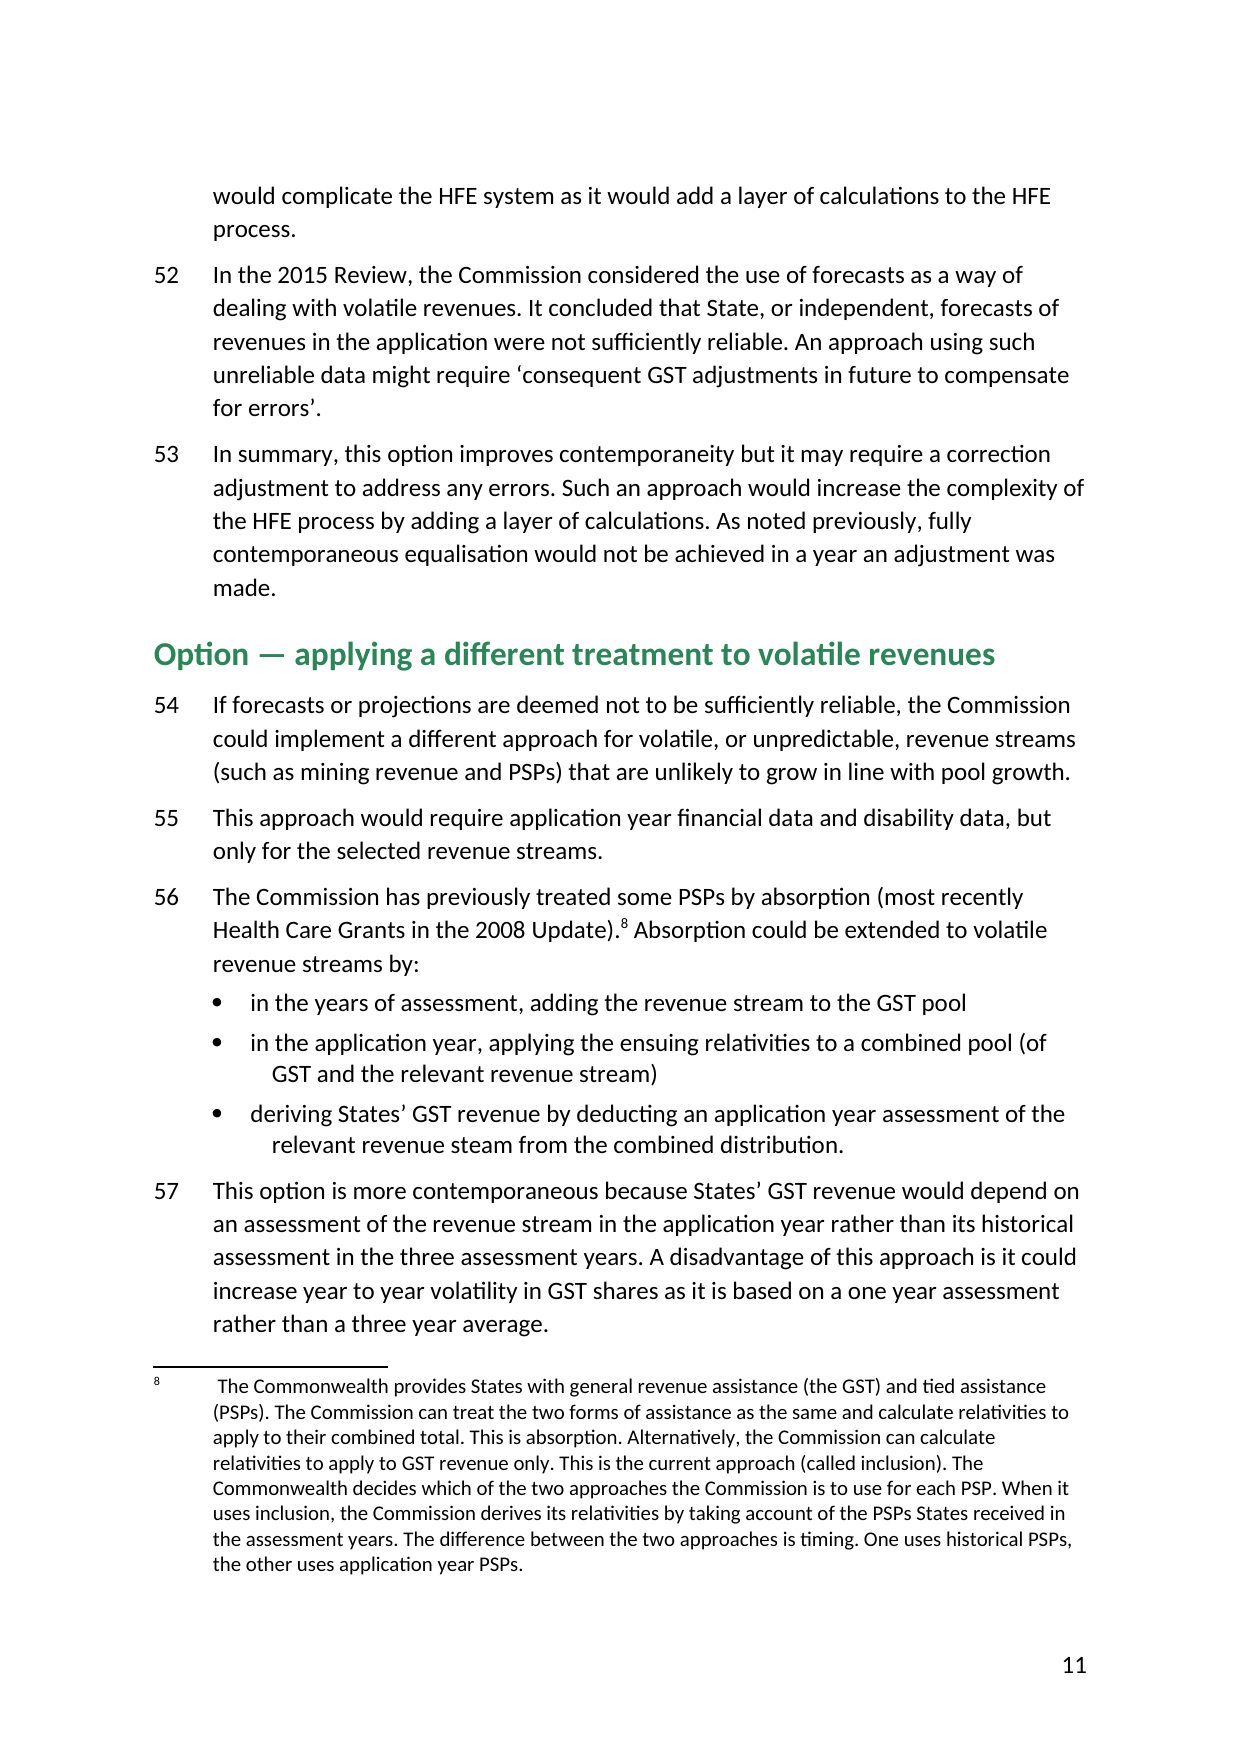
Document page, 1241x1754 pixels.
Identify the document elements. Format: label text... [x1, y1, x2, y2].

list In the 2015 Review, the Commission considered the use of forecasts as a way of dealing with volatile revenues. It concluded that State, or independent, forecasts of revenues in the application were not sufficiently reliable. An approach using such unreliable data might require ‘consequent GST adjustments in future to compensate for errors’. [153, 256, 1087, 423]
list in the years of assessment, adding the revenue stream to the GST pool [213, 987, 1087, 1018]
list The Commission has previously treated some PSPs by absorption (most recently Health Care Grants in the 2008 Update). Absorption could be extended to volatile revenue streams by: [153, 878, 1087, 978]
list If forecasts or projections are deemed not to be sufficiently reliable, the Commission could implement a different approach for volatile, or unpredictable, revenue streams (such as mining revenue and PSPs) that are unlikely to grow in line with pool growth. [153, 687, 1087, 787]
subtitle Option — applying a different treatment to volatile revenues [153, 633, 1087, 674]
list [153, 177, 1087, 244]
list In summary, this option improves contemporaneity but it may require a correction adjustment to address any errors. Such an approach would increase the complexity of the HFE process by adding a layer of calculations. As noted previously, fully contemporaneous equalisation would not be achieved in a year an adjustment was made. [153, 436, 1087, 602]
list deriving States’ GST revenue by deducting an application year assessment of the relevant revenue steam from the combined distribution. [213, 1097, 1087, 1159]
list in the application year, applying the ensuing relativities to a combined pool (of GST and the relevant revenue stream) [213, 1026, 1087, 1089]
list This approach would require application year financial data and disability data, but only for the selected revenue streams. [153, 799, 1087, 866]
list This option is more contemporaneous because States’ GST revenue would depend on an assessment of the revenue stream in the application year rather than its historical assessment in the three assessment years. A disadvantage of this approach is it could increase year to year volatility in GST shares as it is based on a one year assessment rather than a three year average. [153, 1172, 1087, 1339]
